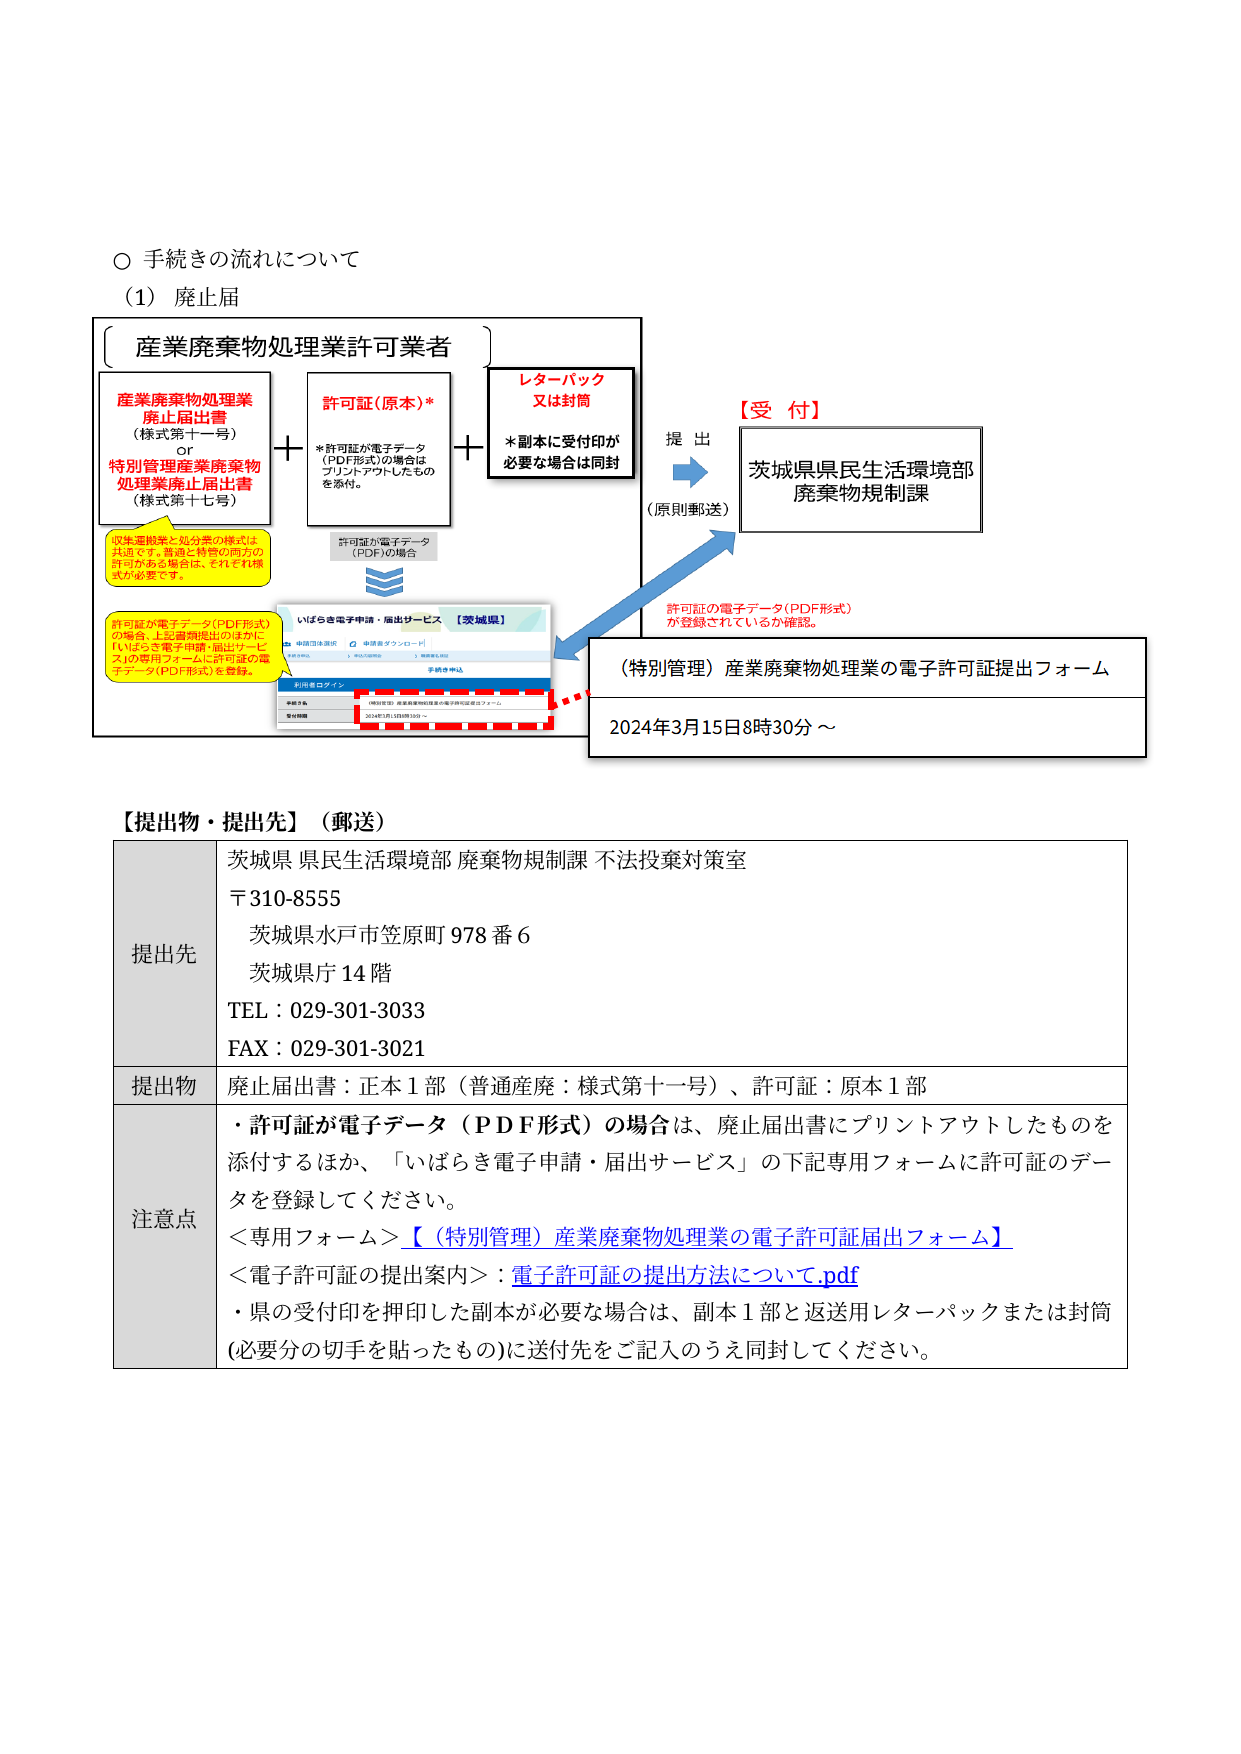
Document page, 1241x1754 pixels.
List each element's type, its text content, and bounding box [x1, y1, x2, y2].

text 【提出物・提出先】（郵送） [112, 802, 1128, 839]
table_header 茨城県 県民生活環境部 廃棄物規制課 不法投棄対策室 〒310-8555 茨城県水戸市笠原町978番６ 茨城県庁14階 TEL：029-301-3033 FAX：029-301-3021 [217, 841, 1127, 1066]
table_cell 廃止届出書：正本１部（普通産廃：様式第十一号）、許可証：原本１部 [217, 1067, 1127, 1104]
picture [590, 639, 1145, 756]
table_header 提出先 [114, 841, 216, 1066]
picture [87, 315, 986, 742]
table_cell ・許可証が電子データ（ＰＤＦ形式）の場合は、廃止届出書にプリントアウトしたものを添付するほか、「いばらき電子申請・届出サービス」の下記専用フォームに許可証のデータを登録してください。 ＜専用フォーム＞【（特別管理）産業廃棄物処理業の電子許可証届出フォーム】 ＜電子許可証の提出案内＞：電子許可証の提出方法について.pdf ・県の受付印を押印した副本が必要な場合は、副本１部と返送用レターパックまたは封筒(必要分の切手を貼ったもの)に送付先をご記入のうえ同封してください。 [217, 1105, 1127, 1368]
text （1） 廃止届 [112, 277, 1128, 314]
text ○ 手続きの流れについて [112, 239, 1128, 277]
table_cell 提出物 [114, 1067, 216, 1104]
table_cell 注意点 [114, 1105, 216, 1368]
